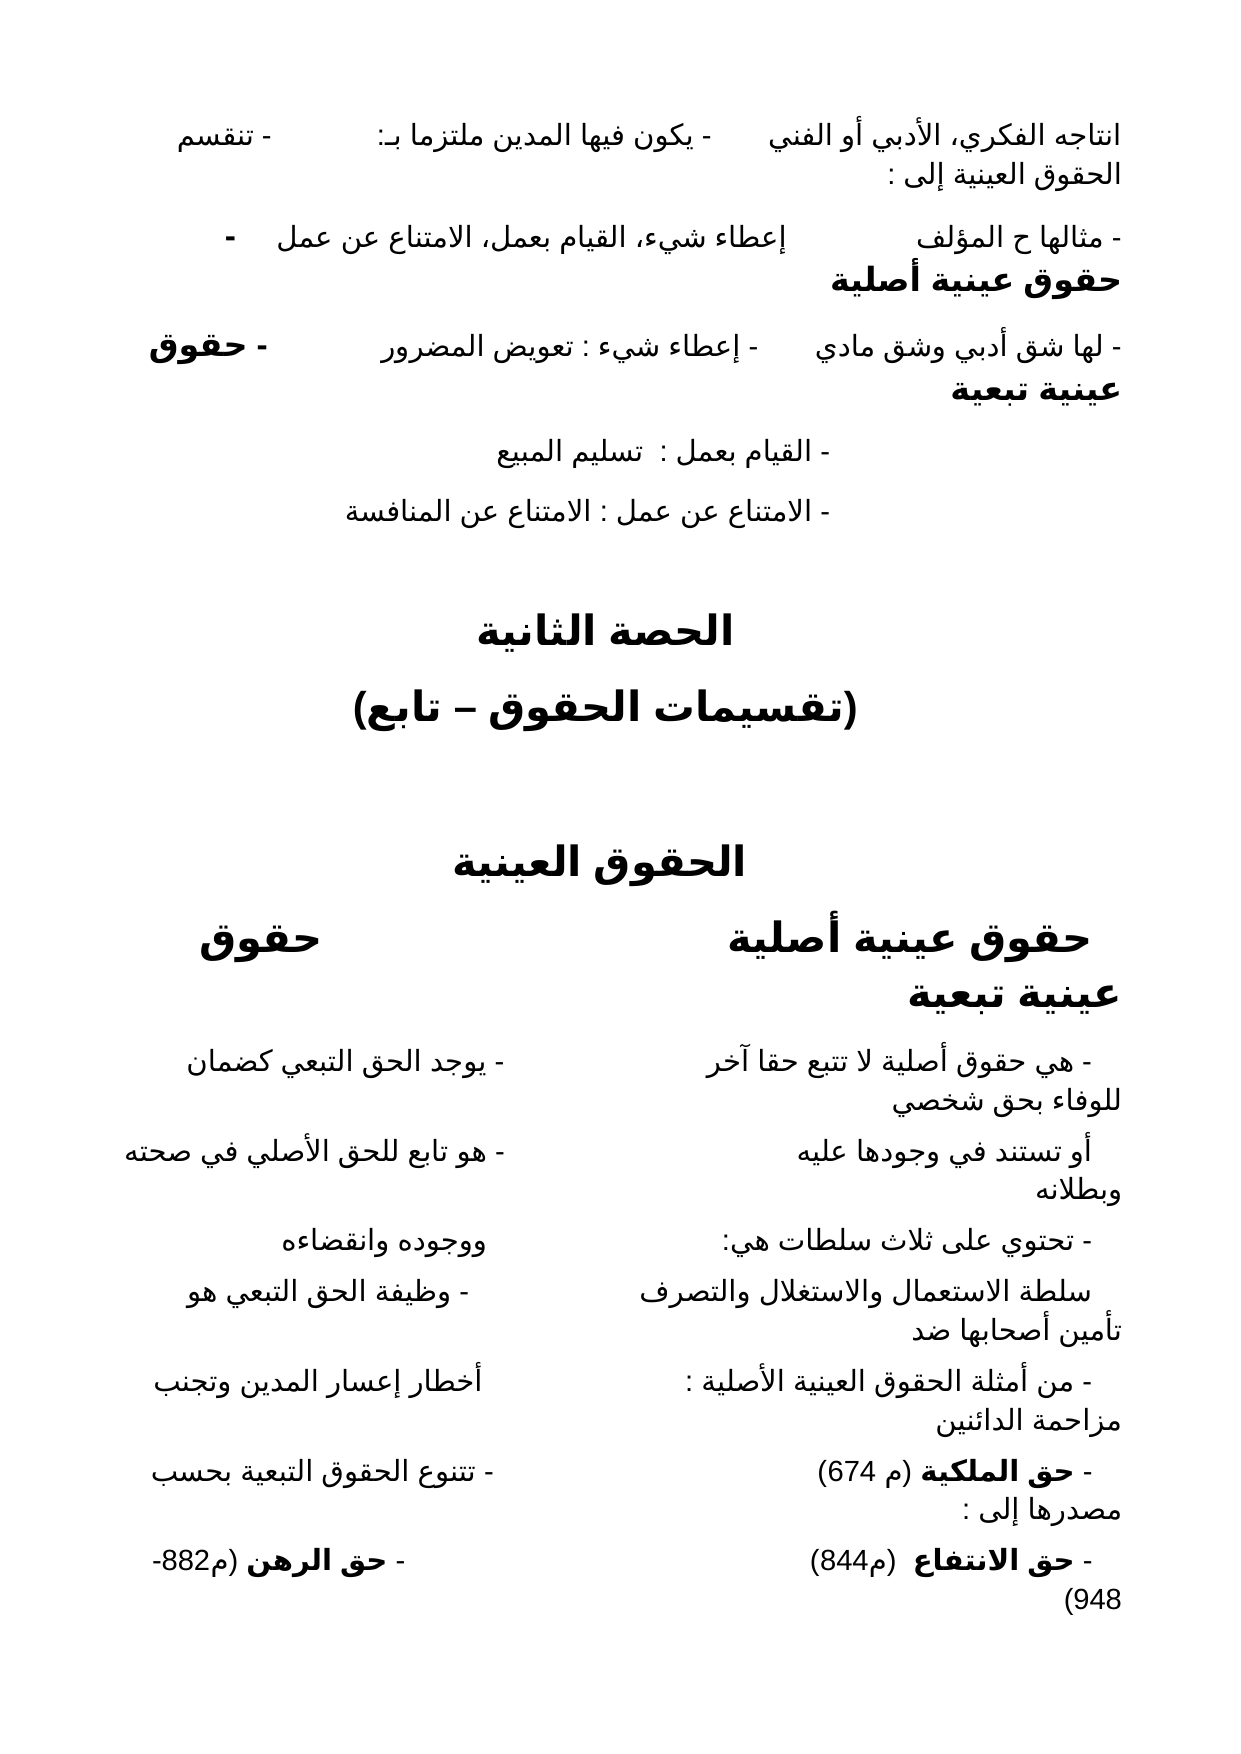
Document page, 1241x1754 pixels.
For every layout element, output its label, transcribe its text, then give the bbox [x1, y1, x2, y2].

text - من أمثلة الحقوق العينية الأصلية : أخطار إعسار المدين وتجنب مزاحمة الدائنين [118, 1364, 1122, 1436]
text - حق الانتفاع (م844) - حق الرهن (م882-948) [118, 1543, 1122, 1615]
text حقوق عينية أصلية حقوق عينية تبعية [118, 913, 1122, 1016]
text الحصة الثانية [118, 606, 1122, 654]
text أو تستند في وجودها عليه - هو تابع للحق الأصلي في صحته وبطلانه [118, 1134, 1122, 1206]
text - تحتوي على ثلاث سلطات هي: ووجوده وانقضاءه [118, 1223, 1122, 1257]
text - لها شق أدبي وشق مادي - إعطاء شيء : تعويض المضرور - حقوق عينية تبعية [118, 325, 1122, 408]
text - الامتناع عن عمل : الامتناع عن المنافسة [118, 494, 1122, 527]
text - هي حقوق أصلية لا تتبع حقا آخر - يوجد الحق التبعي كضمان للوفاء بحق شخصي [118, 1044, 1122, 1116]
text (تقسيمات الحقوق – تابع) [118, 682, 1122, 730]
text الحقوق العينية [118, 837, 1122, 885]
text - مثالها ح المؤلف إعطاء شيء، القيام بعمل، الامتناع عن عمل - حقوق عينية أصلية [118, 216, 1122, 299]
text - حق الملكية (م 674) - تتنوع الحقوق التبعية بحسب مصدرها إلى : [118, 1454, 1122, 1526]
text سلطة الاستعمال والاستغلال والتصرف - وظيفة الحق التبعي هو تأمين أصحابها ضد [118, 1274, 1122, 1347]
text انتاجه الفكري، الأدبي أو الفني - يكون فيها المدين ملتزما بـ: - تنقسم الحقوق العينية إلى : [118, 118, 1122, 190]
text - القيام بعمل : تسليم المبيع [118, 434, 1122, 468]
